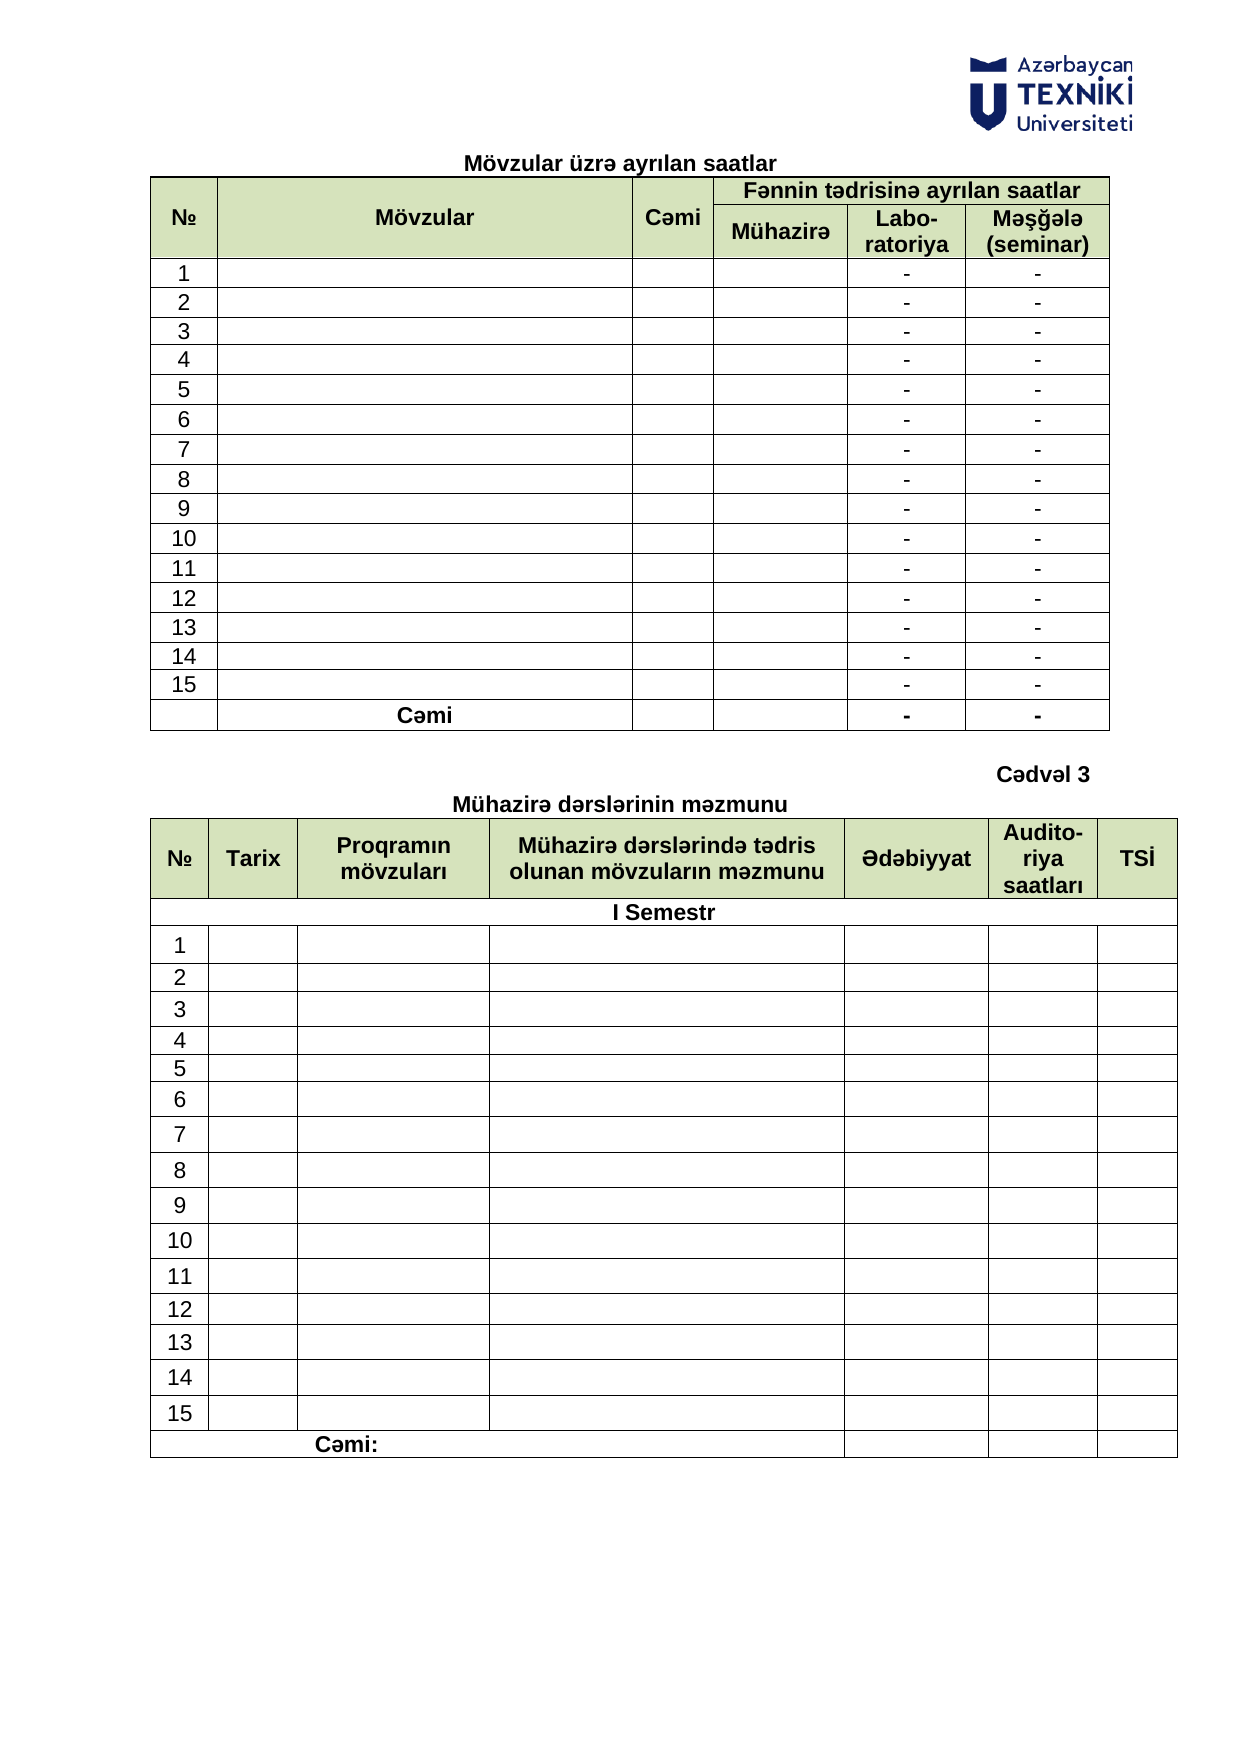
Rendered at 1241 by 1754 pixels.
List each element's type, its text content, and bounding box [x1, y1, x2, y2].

table_cell [989, 1188, 1097, 1222]
table_cell [1098, 1325, 1177, 1359]
table_cell [209, 1055, 297, 1081]
table_cell [209, 1027, 297, 1053]
table_cell [209, 1360, 297, 1394]
text Mühazirə dərslərinin məzmunu [150, 791, 1090, 818]
table_cell [209, 1224, 297, 1258]
table_cell [714, 643, 847, 669]
table_cell [218, 613, 632, 642]
table_cell [218, 643, 632, 669]
table_cell [490, 1224, 844, 1258]
table_cell 13 [151, 613, 217, 642]
table_cell [845, 1360, 988, 1394]
table_cell 15 [151, 1396, 208, 1430]
table_cell [490, 1396, 844, 1430]
table_cell [714, 524, 847, 553]
table_cell [845, 1027, 988, 1053]
table_cell - [848, 583, 965, 612]
table_cell [218, 554, 632, 582]
table_cell - [848, 670, 965, 699]
table_cell [714, 435, 847, 463]
table_cell [1098, 1259, 1177, 1293]
table_cell - [966, 613, 1109, 642]
table_cell [490, 1294, 844, 1324]
table_cell [845, 1396, 988, 1430]
table_cell [298, 992, 489, 1026]
table_cell [490, 992, 844, 1026]
table_cell - [966, 405, 1109, 434]
table_cell 11 [151, 554, 217, 582]
table_cell Məşğələ (seminar) [966, 205, 1109, 257]
table_cell [218, 375, 632, 404]
table_cell [490, 1027, 844, 1053]
table_cell [298, 1224, 489, 1258]
table_cell 13 [151, 1325, 208, 1359]
table_cell - [966, 345, 1109, 374]
table_cell [209, 1325, 297, 1359]
table_cell [714, 288, 847, 317]
table_cell 5 [151, 375, 217, 404]
table_cell [714, 613, 847, 642]
table_header Cəmi [633, 178, 713, 257]
table_cell [845, 1117, 988, 1152]
table_cell [989, 1055, 1097, 1081]
table_cell - [966, 554, 1109, 582]
table_cell - [966, 494, 1109, 523]
table_cell [633, 259, 713, 287]
table_cell [633, 375, 713, 404]
table_cell [1098, 1431, 1177, 1457]
table_header № [151, 819, 208, 898]
table_cell [989, 1117, 1097, 1152]
table_cell 9 [151, 494, 217, 523]
table_cell [845, 1153, 988, 1187]
table_cell - [848, 643, 965, 669]
table_cell [633, 345, 713, 374]
table_cell I Semestr [151, 899, 1177, 925]
table_cell [714, 465, 847, 493]
table_cell [633, 583, 713, 612]
table_cell 1 [151, 259, 217, 287]
table_header Mühazirə dərslərində tədris olunan mövzuların məzmunu [490, 819, 844, 898]
table_cell [1098, 1396, 1177, 1430]
table_cell [298, 1294, 489, 1324]
table_cell [989, 1396, 1097, 1430]
table_cell [298, 1153, 489, 1187]
table_cell 3 [151, 318, 217, 344]
table_cell [989, 1431, 1097, 1457]
table_cell [845, 1082, 988, 1116]
table_cell - [966, 288, 1109, 317]
table_cell [1098, 1224, 1177, 1258]
table_cell Cəmi [218, 700, 632, 730]
table_cell [845, 1325, 988, 1359]
table_cell [633, 405, 713, 434]
table_cell [490, 1360, 844, 1394]
table_cell - [966, 643, 1109, 669]
table_cell [218, 318, 632, 344]
table_cell [845, 1294, 988, 1324]
table_cell 10 [151, 1224, 208, 1258]
table_cell [714, 583, 847, 612]
table_cell [490, 1325, 844, 1359]
table_cell [218, 288, 632, 317]
table_cell [490, 926, 844, 963]
table_cell [845, 926, 988, 963]
table_cell [298, 926, 489, 963]
table_cell [714, 405, 847, 434]
table_cell [218, 405, 632, 434]
table_cell - [848, 613, 965, 642]
table_cell [714, 494, 847, 523]
table_cell - [966, 465, 1109, 493]
table_cell 2 [151, 964, 208, 991]
table_cell [845, 1259, 988, 1293]
table_cell [633, 643, 713, 669]
table_cell - [848, 435, 965, 463]
table_cell Mühazirə [714, 205, 847, 257]
table_cell [989, 1224, 1097, 1258]
table_cell 1 [151, 926, 208, 963]
table_cell [490, 1259, 844, 1293]
table_cell [209, 964, 297, 991]
table_cell [298, 1188, 489, 1222]
table_cell [1098, 926, 1177, 963]
table_cell [209, 1117, 297, 1152]
table_cell [714, 700, 847, 730]
table_cell - [848, 405, 965, 434]
table_cell [633, 554, 713, 582]
table_cell 14 [151, 1360, 208, 1394]
text Mövzular üzrə ayrılan saatlar [150, 150, 1090, 176]
table_header Audito-riya saatları [989, 819, 1097, 898]
table_cell - [966, 583, 1109, 612]
table_header Fənnin tədrisinə ayrılan saatlar [714, 178, 1109, 204]
table_cell [845, 964, 988, 991]
table_cell [209, 1188, 297, 1222]
table_cell [298, 1117, 489, 1152]
table_cell - [848, 288, 965, 317]
table_cell - [848, 524, 965, 553]
table_cell 15 [151, 670, 217, 699]
table_cell - [848, 554, 965, 582]
table_cell - [966, 318, 1109, 344]
table_cell [209, 926, 297, 963]
table_cell - [966, 670, 1109, 699]
table_cell [845, 1188, 988, 1222]
table_cell [989, 992, 1097, 1026]
table_cell [218, 259, 632, 287]
table_cell 2 [151, 288, 217, 317]
table_header TSİ [1098, 819, 1177, 898]
table_cell [633, 318, 713, 344]
table_cell 10 [151, 524, 217, 553]
table_cell [218, 494, 632, 523]
table_cell [209, 1153, 297, 1187]
table_cell 12 [151, 1294, 208, 1324]
table_cell [218, 465, 632, 493]
table_cell [1098, 1294, 1177, 1324]
table_cell 14 [151, 643, 217, 669]
table_header Ədəbiyyat [845, 819, 988, 898]
table_cell [714, 345, 847, 374]
table_cell [989, 964, 1097, 991]
table_cell [298, 1027, 489, 1053]
table_cell [714, 554, 847, 582]
table_cell - [848, 494, 965, 523]
table_cell [209, 1294, 297, 1324]
table_cell [633, 435, 713, 463]
table_cell [490, 1055, 844, 1081]
table_cell [298, 1055, 489, 1081]
table_cell 9 [151, 1188, 208, 1222]
table_cell [298, 964, 489, 991]
table_cell [1098, 1082, 1177, 1116]
table_header Tarix [209, 819, 297, 898]
table_cell 6 [151, 405, 217, 434]
table_header № [151, 178, 217, 257]
table_cell [298, 1360, 489, 1394]
table_cell [298, 1396, 489, 1430]
table_cell [1098, 992, 1177, 1026]
table_cell 12 [151, 583, 217, 612]
table_cell 11 [151, 1259, 208, 1293]
table_cell [714, 670, 847, 699]
table_cell [714, 318, 847, 344]
table_cell [633, 288, 713, 317]
table_cell 5 [151, 1055, 208, 1081]
table_cell 4 [151, 1027, 208, 1053]
table_cell [1098, 1027, 1177, 1053]
table_cell [1098, 1188, 1177, 1222]
table_cell [1098, 1117, 1177, 1152]
table_cell 7 [151, 435, 217, 463]
table_cell [218, 345, 632, 374]
table_cell [218, 583, 632, 612]
table_cell [298, 1082, 489, 1116]
table_cell [989, 1259, 1097, 1293]
table_cell [209, 1396, 297, 1430]
table_cell [1098, 964, 1177, 991]
table_cell [845, 992, 988, 1026]
table_cell [209, 1259, 297, 1293]
table_header Mövzular [218, 178, 632, 257]
table_cell [633, 494, 713, 523]
table_cell - [966, 259, 1109, 287]
table_cell [989, 1325, 1097, 1359]
table_cell [298, 1325, 489, 1359]
table_cell [298, 1259, 489, 1293]
table_cell 8 [151, 1153, 208, 1187]
table_cell [845, 1055, 988, 1081]
table_cell - [848, 700, 965, 730]
table_cell 8 [151, 465, 217, 493]
table_cell [218, 670, 632, 699]
table_cell [490, 964, 844, 991]
table_cell 7 [151, 1117, 208, 1152]
table_cell [1098, 1055, 1177, 1081]
table_cell [633, 465, 713, 493]
table_cell - [848, 259, 965, 287]
table_cell - [966, 700, 1109, 730]
table_cell [490, 1082, 844, 1116]
table_cell [989, 1027, 1097, 1053]
table_cell [845, 1224, 988, 1258]
table_cell [151, 700, 217, 730]
table_cell 6 [151, 1082, 208, 1116]
table_cell - [848, 318, 965, 344]
table_cell [633, 613, 713, 642]
table_cell [989, 1294, 1097, 1324]
table_cell [989, 926, 1097, 963]
table_cell 3 [151, 992, 208, 1026]
table_cell - [966, 435, 1109, 463]
table_cell [714, 375, 847, 404]
table_cell [209, 992, 297, 1026]
table_cell [989, 1082, 1097, 1116]
text Cədvəl 3 [150, 761, 1090, 788]
table_cell - [966, 524, 1109, 553]
table_cell [1098, 1153, 1177, 1187]
table_cell [490, 1117, 844, 1152]
table_cell [218, 435, 632, 463]
table_header Proqramın mövzuları [298, 819, 489, 898]
table_cell Cəmi: [151, 1431, 844, 1457]
table_cell [218, 524, 632, 553]
picture [970, 55, 1133, 131]
table_cell [989, 1360, 1097, 1394]
table_cell [989, 1153, 1097, 1187]
table_cell - [848, 465, 965, 493]
table_cell - [966, 375, 1109, 404]
table_cell - [848, 375, 965, 404]
table_cell - [848, 345, 965, 374]
table_cell [490, 1153, 844, 1187]
table_cell [633, 524, 713, 553]
table_cell [633, 670, 713, 699]
table_cell [1098, 1360, 1177, 1394]
table_cell 4 [151, 345, 217, 374]
table_cell Labo-ratoriya [848, 205, 965, 257]
table_cell [714, 259, 847, 287]
table_cell [633, 700, 713, 730]
table_cell [209, 1082, 297, 1116]
table_cell [845, 1431, 988, 1457]
table_cell [490, 1188, 844, 1222]
